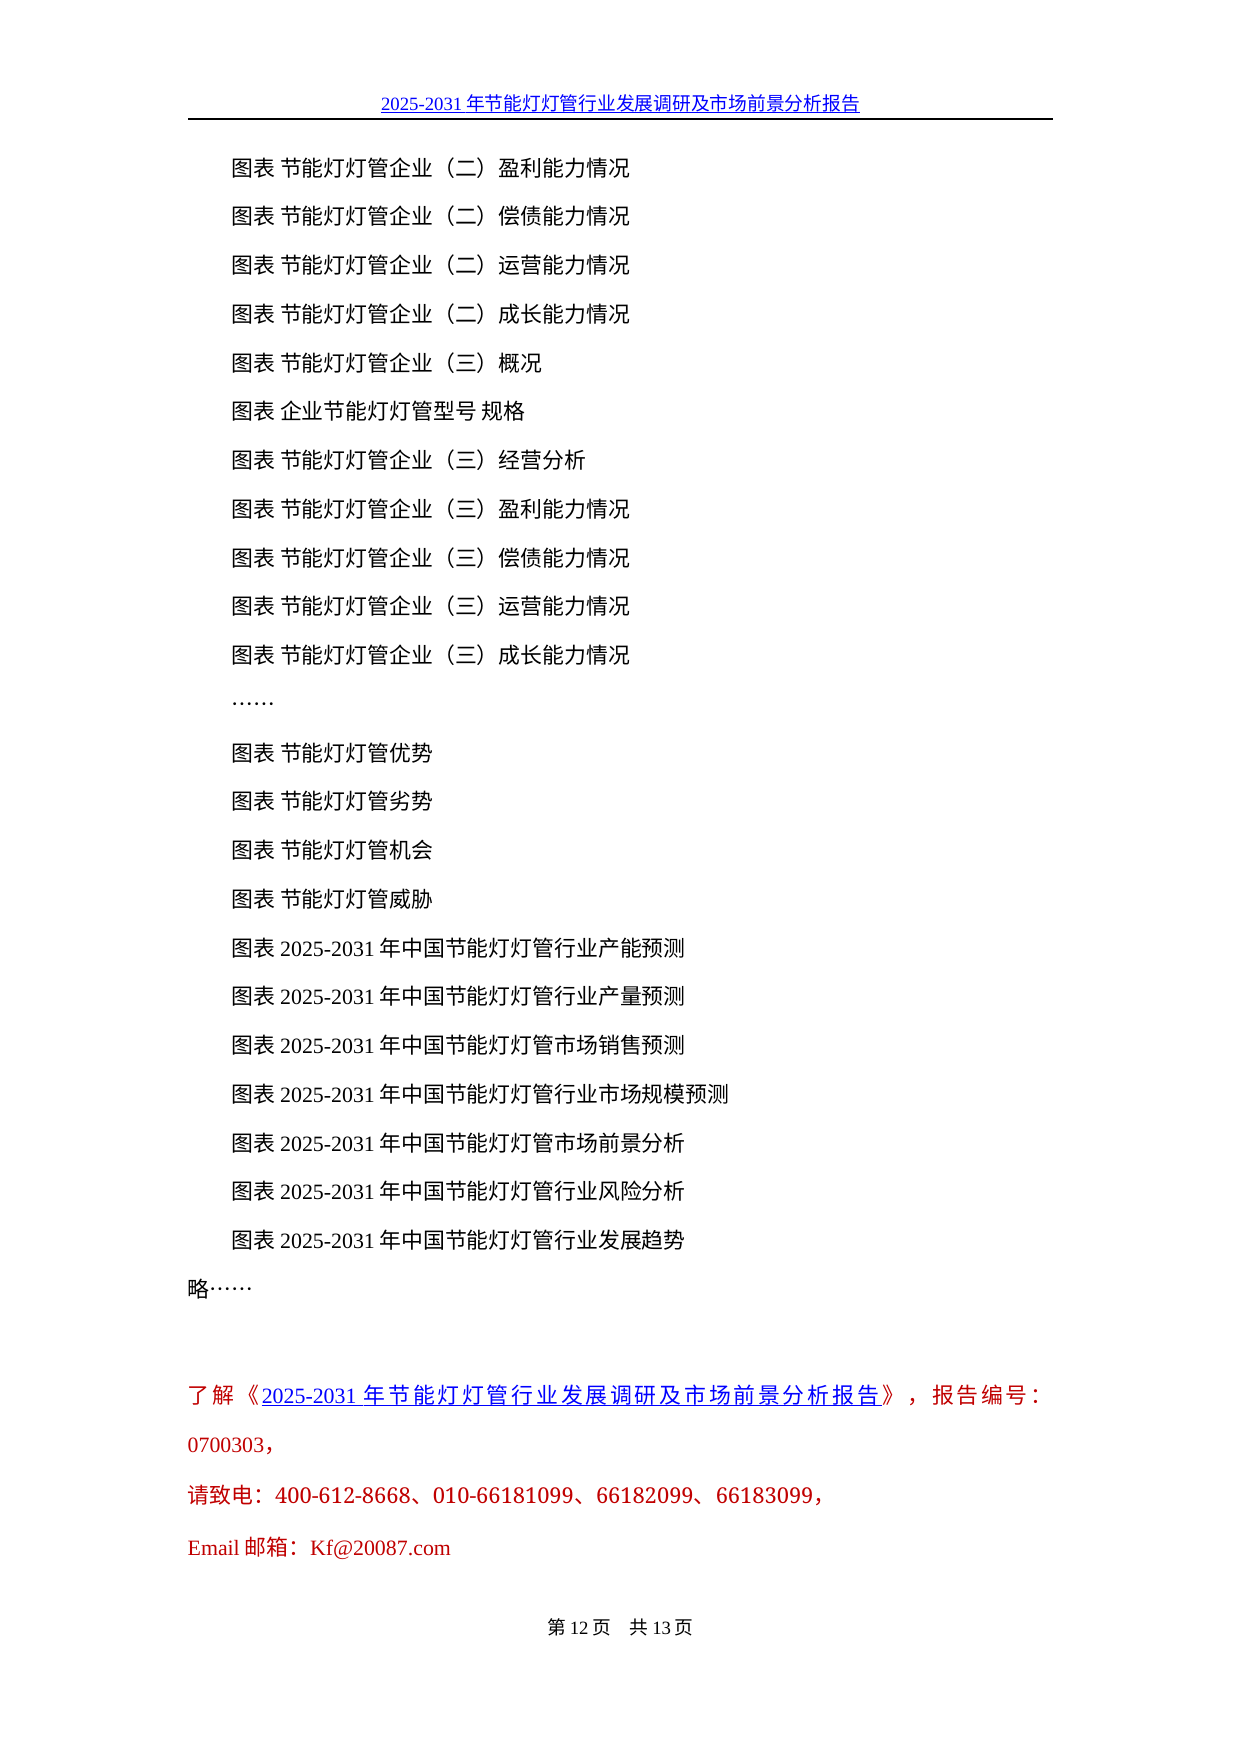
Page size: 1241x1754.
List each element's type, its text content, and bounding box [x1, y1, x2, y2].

text 了解《2025-2031年节能灯灯管行业发展调研及市场前景分析报告》，报告编号：0700303， [187, 1378, 1053, 1459]
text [187, 150, 1053, 1304]
text 请致电：400-612-8668、010-66181099、66182099、66183099， [187, 1478, 1053, 1511]
text Email邮箱：Kf@20087.com [187, 1530, 1053, 1562]
